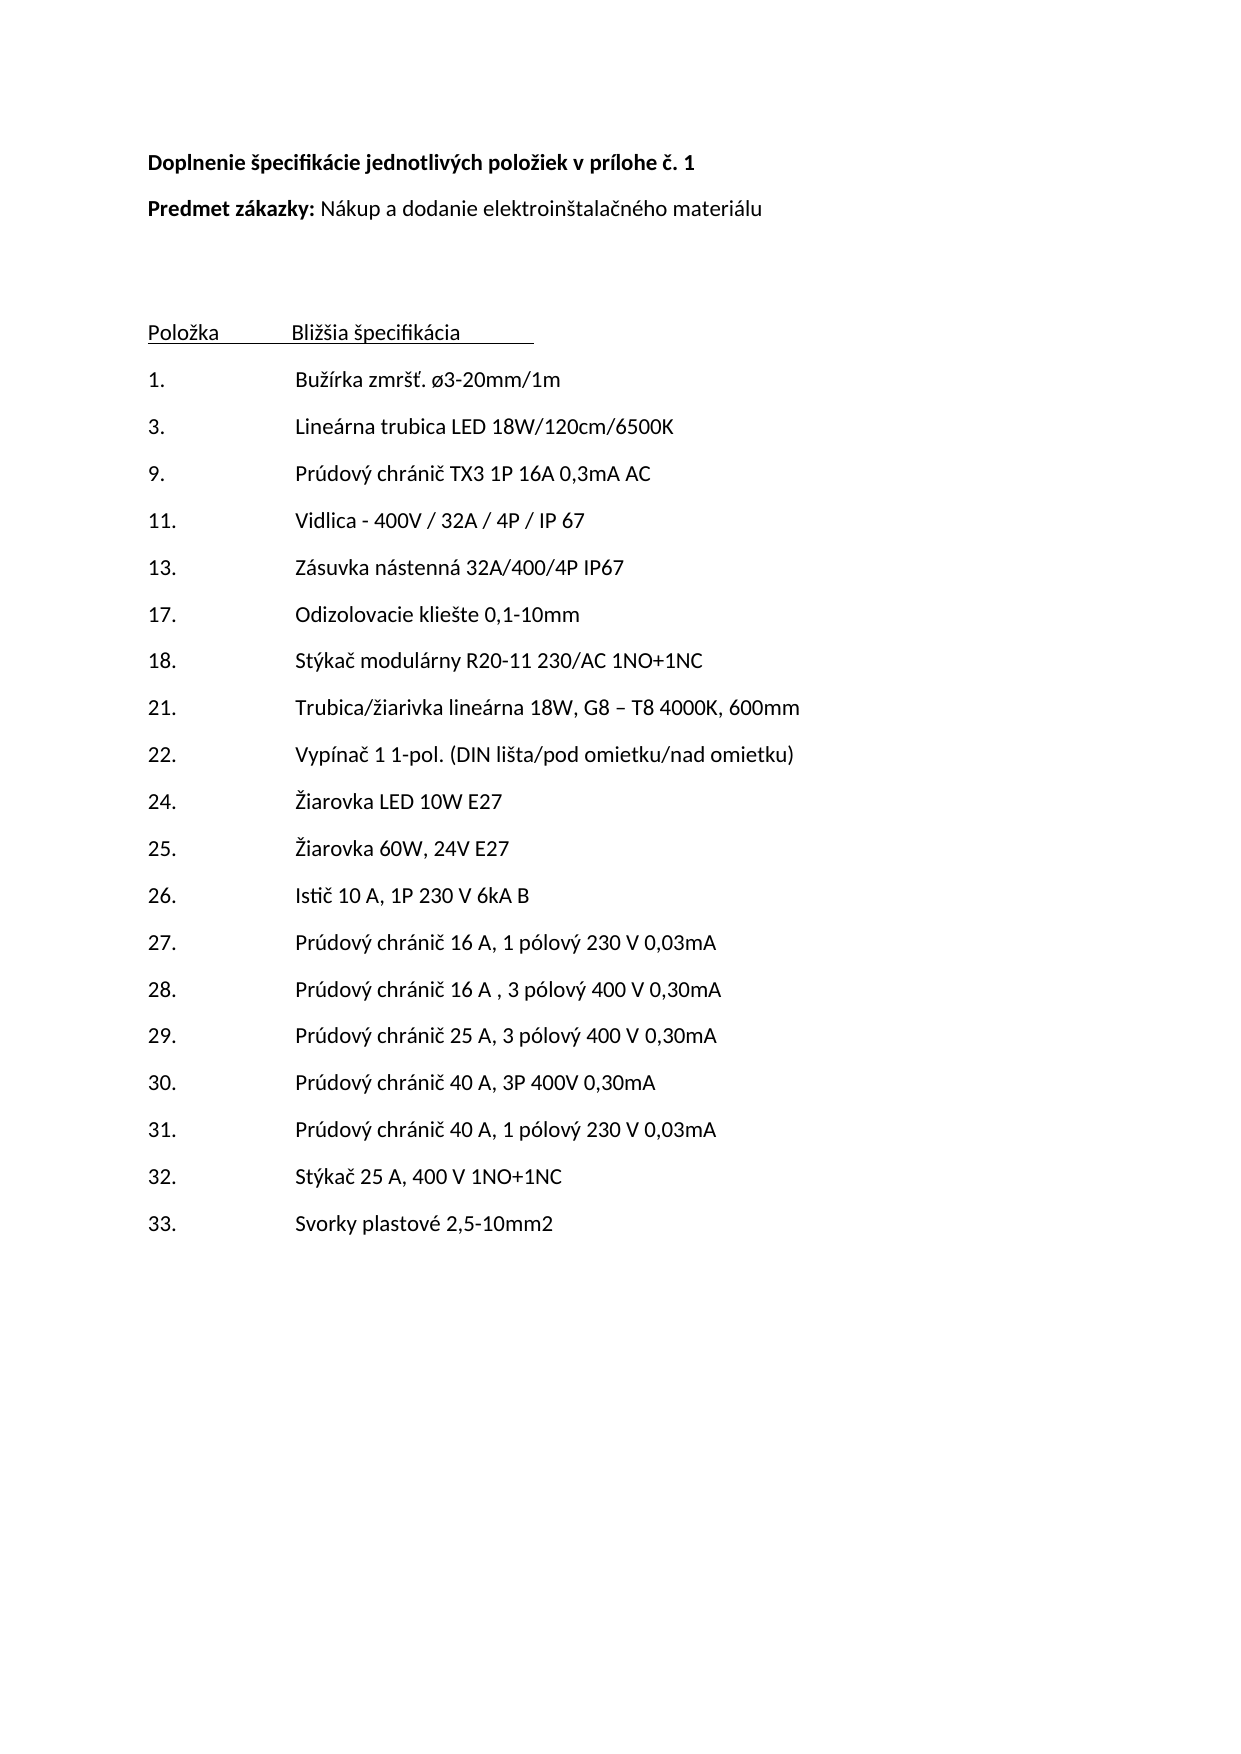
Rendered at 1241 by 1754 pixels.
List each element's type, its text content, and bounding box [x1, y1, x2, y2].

text 11. Vidlica - 400V / 32A / 4P / IP 67 [148, 506, 1093, 534]
text Položka Bližšia špecifikácia [148, 318, 1093, 346]
text 26. Istič 10 A, 1P 230 V 6kA B [148, 881, 1093, 909]
text 27. Prúdový chránič 16 A, 1 pólový 230 V 0,03mA [148, 928, 1093, 956]
text 30. Prúdový chránič 40 A, 3P 400V 0,30mA [148, 1068, 1093, 1096]
text 28. Prúdový chránič 16 A , 3 pólový 400 V 0,30mA [148, 975, 1093, 1003]
text 29. Prúdový chránič 25 A, 3 pólový 400 V 0,30mA [148, 1022, 1093, 1049]
text 25. Žiarovka 60W, 24V E27 [148, 834, 1093, 862]
text 22. Vypínač 1 1-pol. (DIN lišta/pod omietku/nad omietku) [148, 740, 1093, 768]
text 13. Zásuvka nástenná 32A/400/4P IP67 [148, 553, 1093, 581]
text 18. Stýkač modulárny R20-11 230/AC 1NO+1NC [148, 647, 1093, 674]
text 21. Trubica/žiarivka lineárna 18W, G8 – T8 4000K, 600mm [148, 693, 1093, 721]
text 31. Prúdový chránič 40 A, 1 pólový 230 V 0,03mA [148, 1115, 1093, 1143]
text 9. Prúdový chránič TX3 1P 16A 0,3mA AC [148, 459, 1093, 487]
text 3. Lineárna trubica LED 18W/120cm/6500K [148, 412, 1093, 440]
text Predmet zákazky: Nákup a dodanie elektroinštalačného materiálu [148, 194, 1093, 222]
text 32. Stýkač 25 A, 400 V 1NO+1NC [148, 1162, 1093, 1190]
text 1. Bužírka zmršť. ø3-20mm/1m [148, 365, 1093, 393]
text 17. Odizolovacie kliešte 0,1-10mm [148, 600, 1093, 628]
text 24. Žiarovka LED 10W E27 [148, 787, 1093, 815]
text Doplnenie špecifikácie jednotlivých položiek v prílohe č. 1 [148, 148, 1093, 176]
text 33. Svorky plastové 2,5-10mm2 [148, 1209, 1093, 1237]
